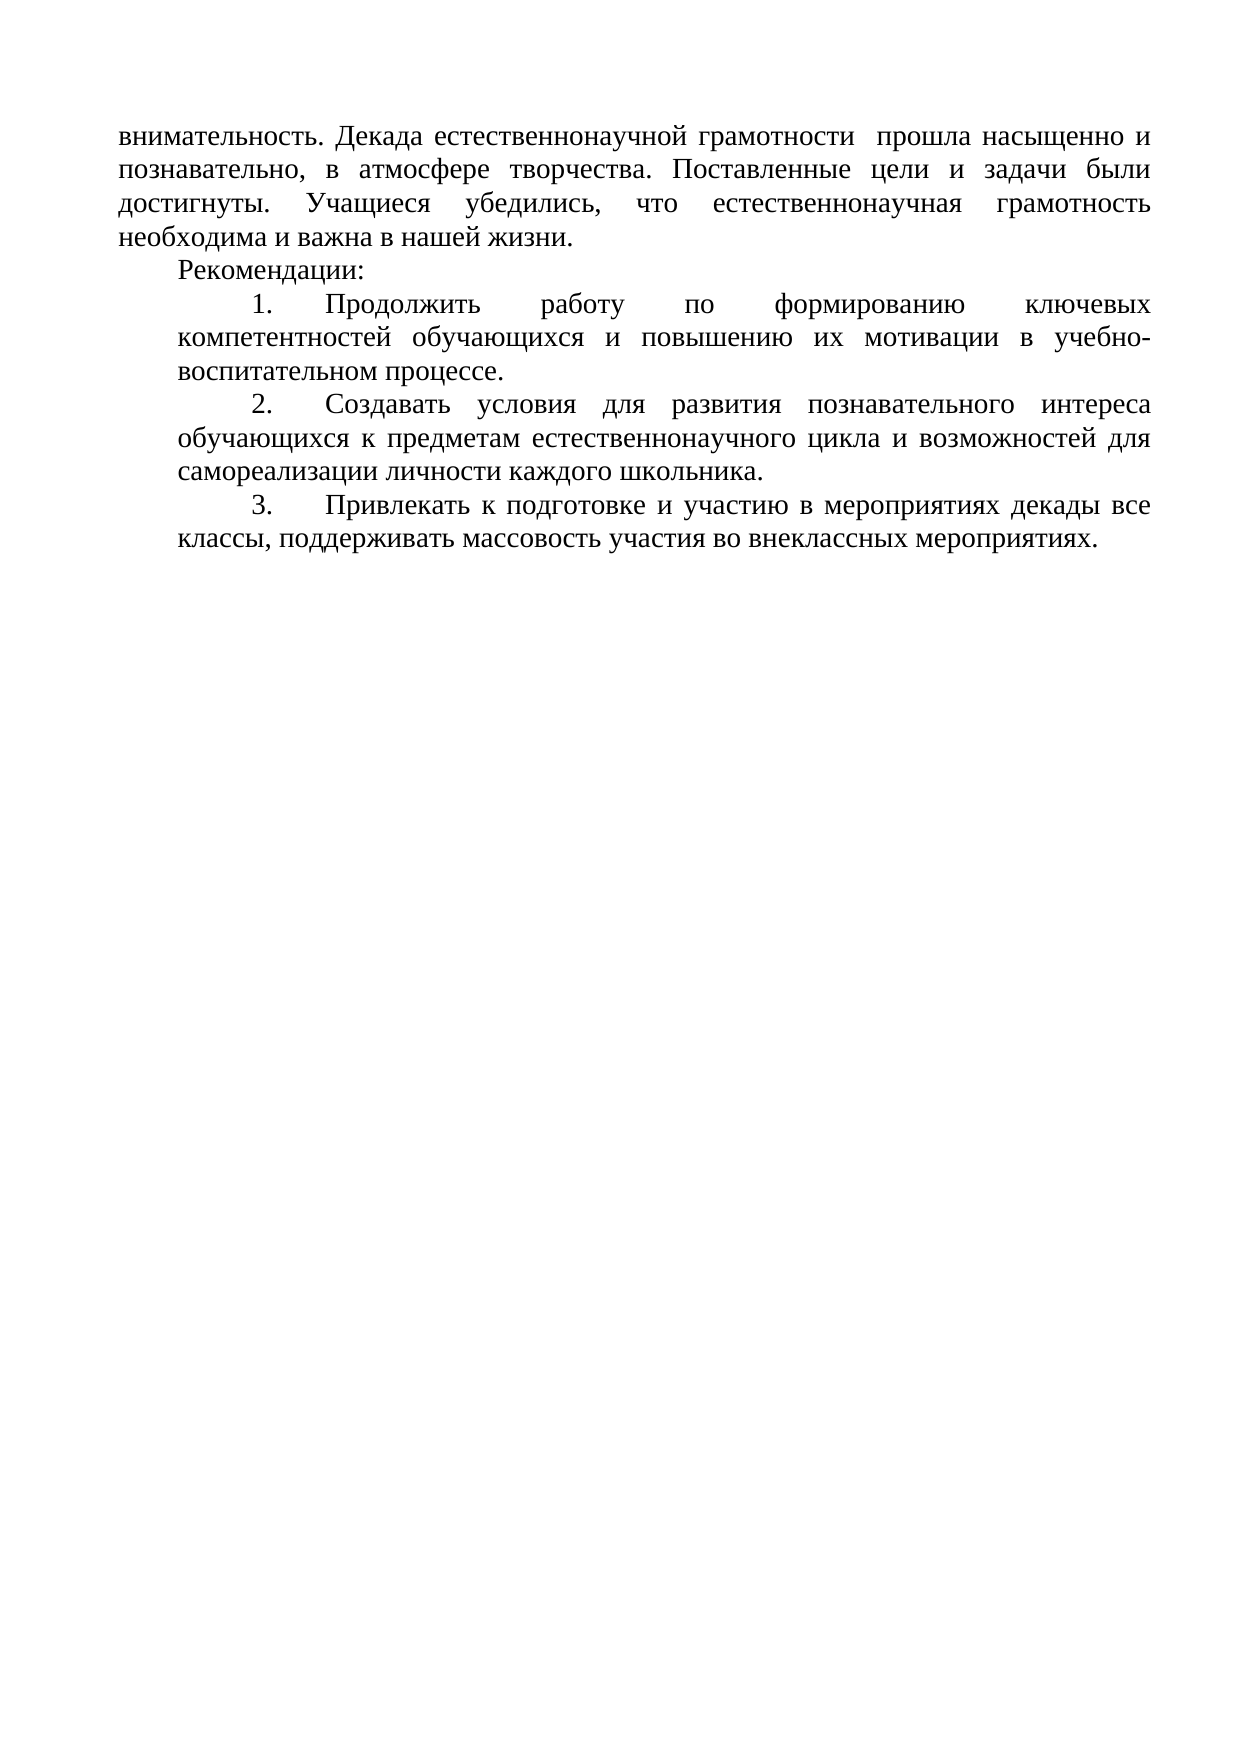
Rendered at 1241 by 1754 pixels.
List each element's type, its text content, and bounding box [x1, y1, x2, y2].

text Рекомендации: [177, 252, 1152, 286]
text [118, 118, 1152, 252]
list Продолжить работу по формированию ключевых компетентностей обучающихся и повышению их мотивации в учебно-воспитательном процессе. [177, 286, 1152, 386]
list Привлекать к подготовке и участию в мероприятиях декады все классы, поддерживать массовость участия во внеклассных мероприятиях. [177, 487, 1152, 554]
list Создавать условия для развития познавательного интереса обучающихся к предметам естественнонаучного цикла и возможностей для самореализации личности каждого школьника. [177, 386, 1152, 487]
